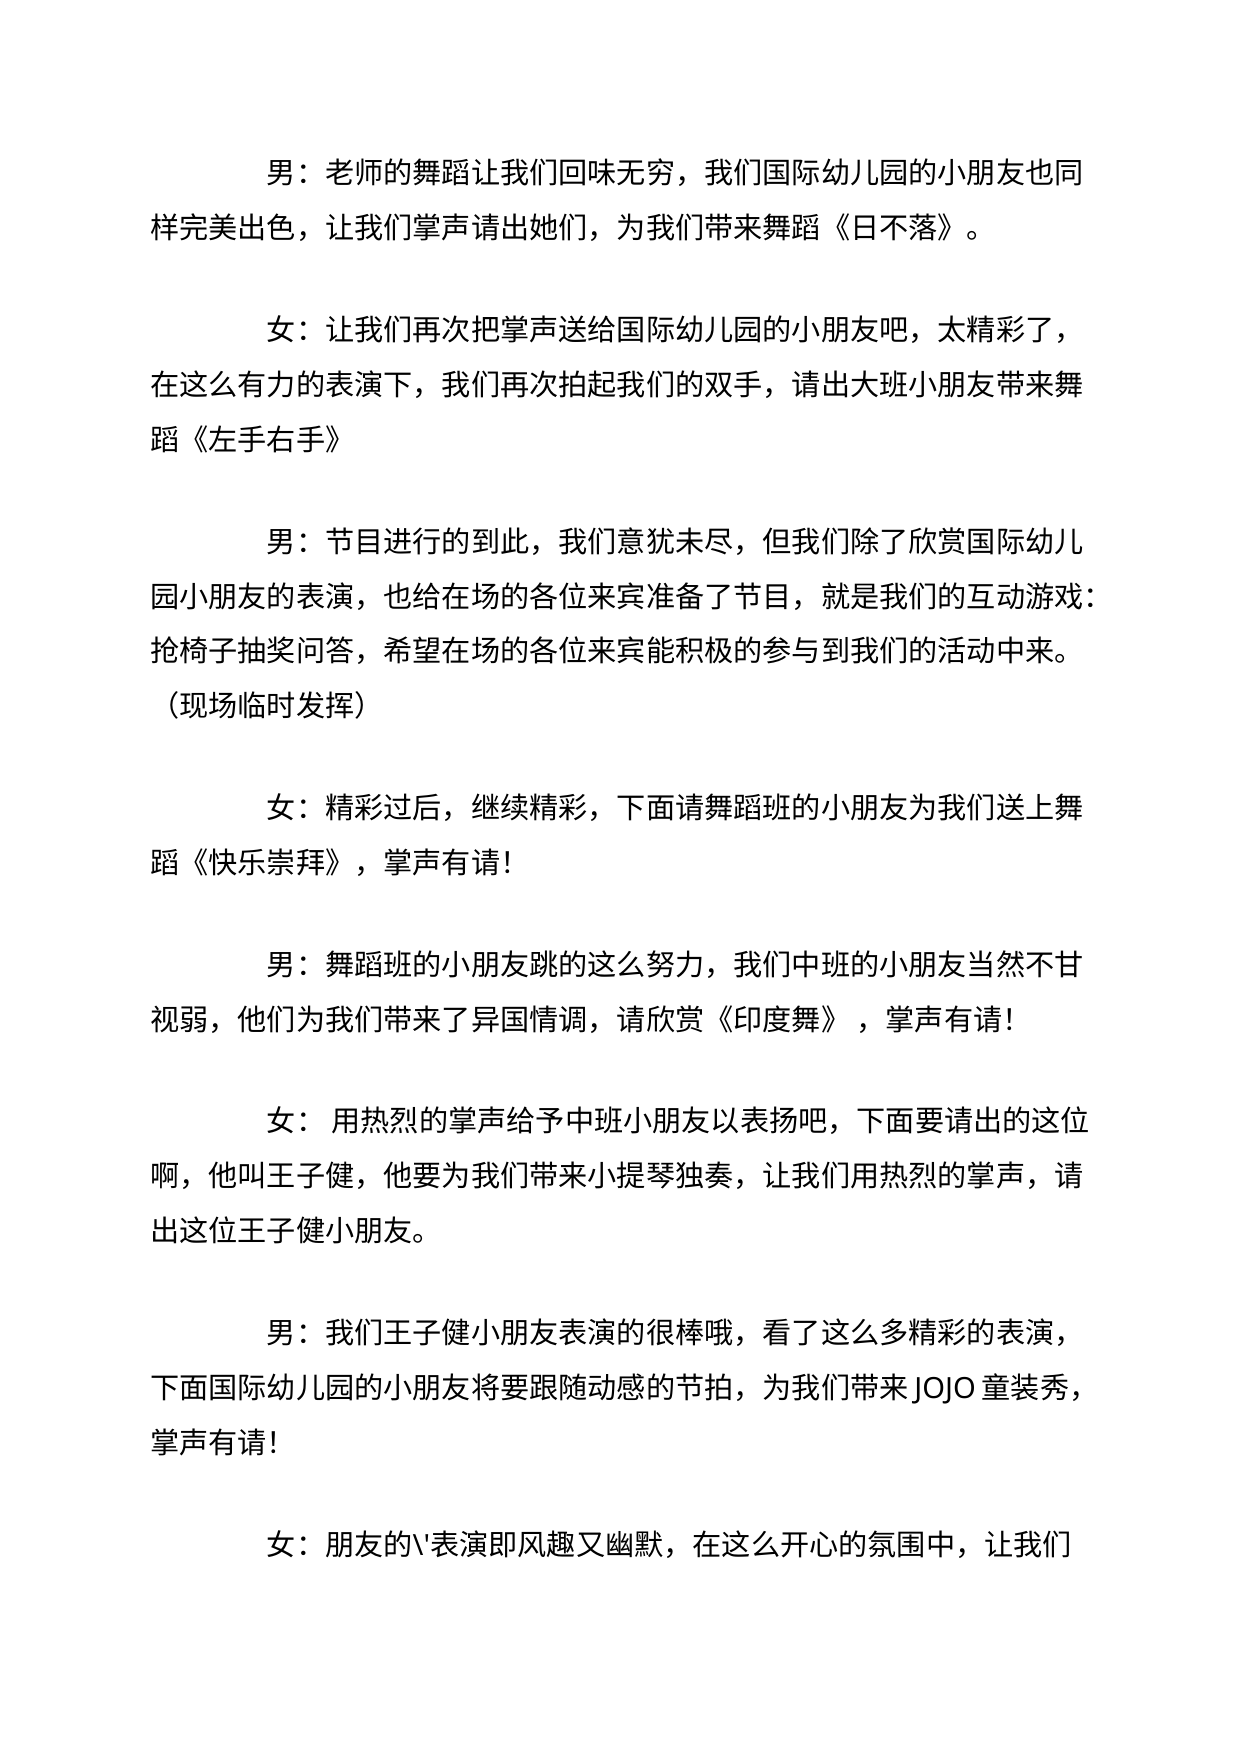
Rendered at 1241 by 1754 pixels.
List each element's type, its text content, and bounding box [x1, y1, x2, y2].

text 男：老师的舞蹈让我们回味无穷，我们国际幼儿园的小朋友也同样完美出色，让我们掌声请出她们，为我们带来舞蹈《日不落》。 [150, 150, 1090, 247]
text 男：舞蹈班的小朋友跳的这么努力，我们中班的小朋友当然不甘视弱，他们为我们带来了异国情调，请欣赏《印度舞》 ，掌声有请！ [150, 941, 1090, 1038]
text 女： 用热烈的掌声给予中班小朋友以表扬吧，下面要请出的这位啊，他叫王子健，他要为我们带来小提琴独奏，让我们用热烈的掌声，请出这位王子健小朋友。 [150, 1098, 1090, 1250]
text 女：让我们再次把掌声送给国际幼儿园的小朋友吧，太精彩了，在这么有力的表演下，我们再次拍起我们的双手，请出大班小朋友带来舞蹈《左手右手》 [150, 307, 1090, 459]
text 男：节目进行的到此，我们意犹未尽，但我们除了欣赏国际幼儿园小朋友的表演，也给在场的各位来宾准备了节目，就是我们的互动游戏：抢椅子抽奖问答，希望在场的各位来宾能积极的参与到我们的活动中来。（现场临时发挥） [150, 518, 1090, 725]
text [150, 1521, 1090, 1564]
text 女：精彩过后，继续精彩，下面请舞蹈班的小朋友为我们送上舞蹈《快乐崇拜》，掌声有请！ [150, 785, 1090, 882]
text 男：我们王子健小朋友表演的很棒哦，看了这么多精彩的表演，下面国际幼儿园的小朋友将要跟随动感的节拍，为我们带来JOJO童装秀，掌声有请！ [150, 1309, 1090, 1462]
